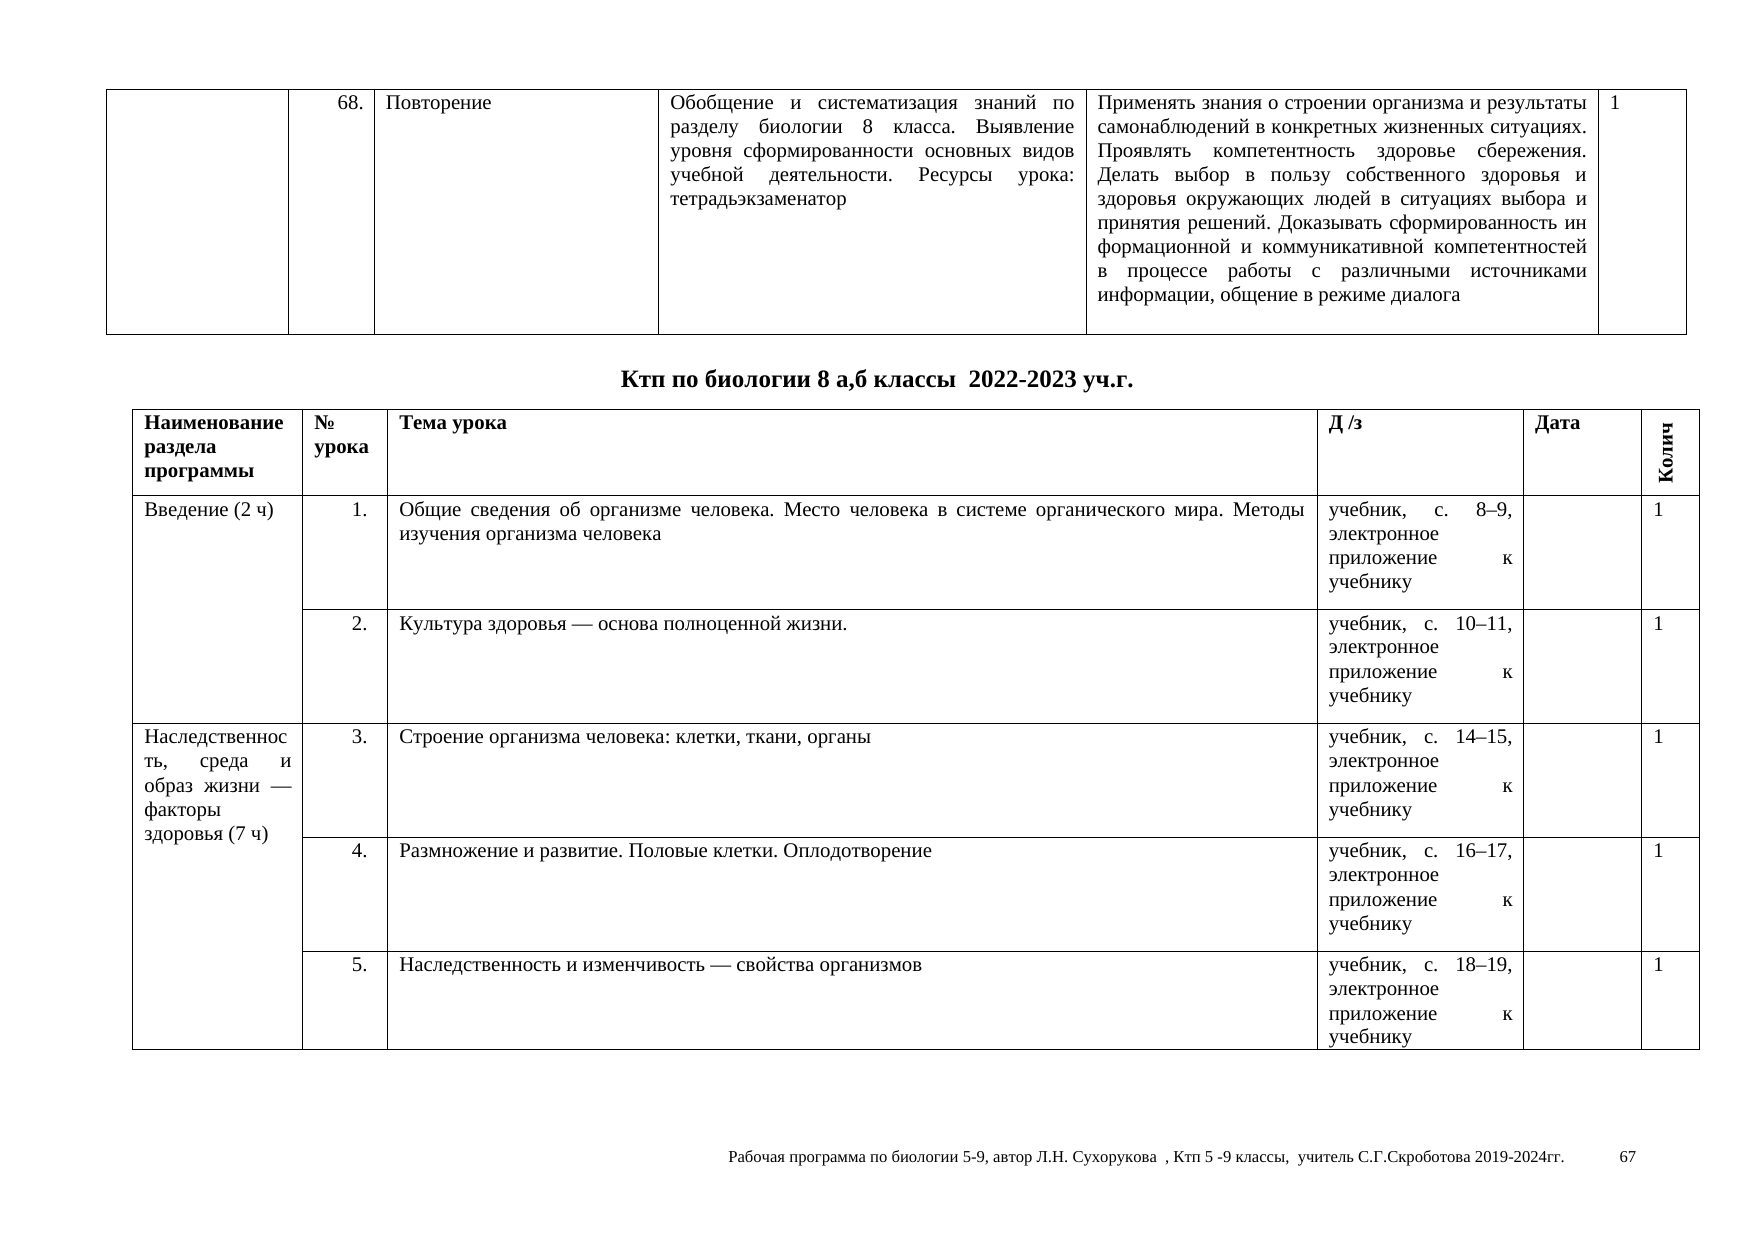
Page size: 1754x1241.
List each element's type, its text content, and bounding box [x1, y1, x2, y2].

table_cell [1524, 610, 1641, 723]
table_cell 1 [1642, 496, 1699, 609]
table_cell Наследственность, среда и образ жизни — факторы здоровья (7 ч) [133, 724, 302, 1048]
table_cell [303, 838, 387, 951]
table_cell Обобщение и систематизация знаний по разделу биологии 8 класса. Выявление уровня сформированности основных видов учебной деятельности. Ресурсы урока: тетрадьэкзаменатор [659, 90, 1086, 334]
table_cell Повторение [375, 90, 658, 334]
table_cell Размножение и развитие. Половые клетки. Оплодотворение [388, 838, 1317, 951]
table_cell учебник, с. 16–17, электронное приложение к учебнику [1318, 838, 1523, 951]
table_header Д /з [1318, 410, 1523, 495]
table_cell учебник, с. 8–9, электронное приложение к учебнику [1318, 496, 1523, 609]
table_cell 1 [1642, 610, 1699, 723]
table_cell [1524, 952, 1641, 1048]
table_cell [289, 90, 374, 334]
table_cell учебник, с. 14–15, электронное приложение к учебнику [1318, 724, 1523, 837]
table_header Тема урока [388, 410, 1317, 495]
table_cell [1524, 724, 1641, 837]
table_cell 1 [1642, 952, 1699, 1048]
table_cell 1 [1599, 90, 1686, 334]
table_cell Культура здоровья — основа полноценной жизни. [388, 610, 1317, 723]
table_cell Введение (2 ч) [133, 496, 302, 723]
table_header Наименование раздела программы [133, 410, 302, 495]
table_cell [1087, 90, 1598, 334]
table_header Колич. часов [1642, 410, 1699, 495]
table_cell Общие сведения об организме человека. Место человека в системе органического мира. Методы изучения организма человека [388, 496, 1317, 609]
table_cell 1 [1642, 838, 1699, 951]
table_cell Наследственность и изменчивость — свойства организмов [388, 952, 1317, 1048]
table_header № урока [303, 410, 387, 495]
table_cell [303, 496, 387, 609]
table_cell [1524, 496, 1641, 609]
table_cell [303, 724, 387, 837]
table_cell Строение организма человека: клетки, ткани, органы [388, 724, 1317, 837]
text Ктп по биологии 8 а,б классы 2022-2023 уч.г. [118, 364, 1636, 392]
table_cell учебник, с. 18–19, электронное приложение к учебнику [1318, 952, 1523, 1048]
table_header Дата [1524, 410, 1641, 495]
table_cell учебник, с. 10–11, электронное приложение к учебнику [1318, 610, 1523, 723]
table_cell [303, 952, 387, 1048]
table_cell [1524, 838, 1641, 951]
table_cell [107, 90, 288, 334]
table_cell [303, 610, 387, 723]
table_cell 1 [1642, 724, 1699, 837]
